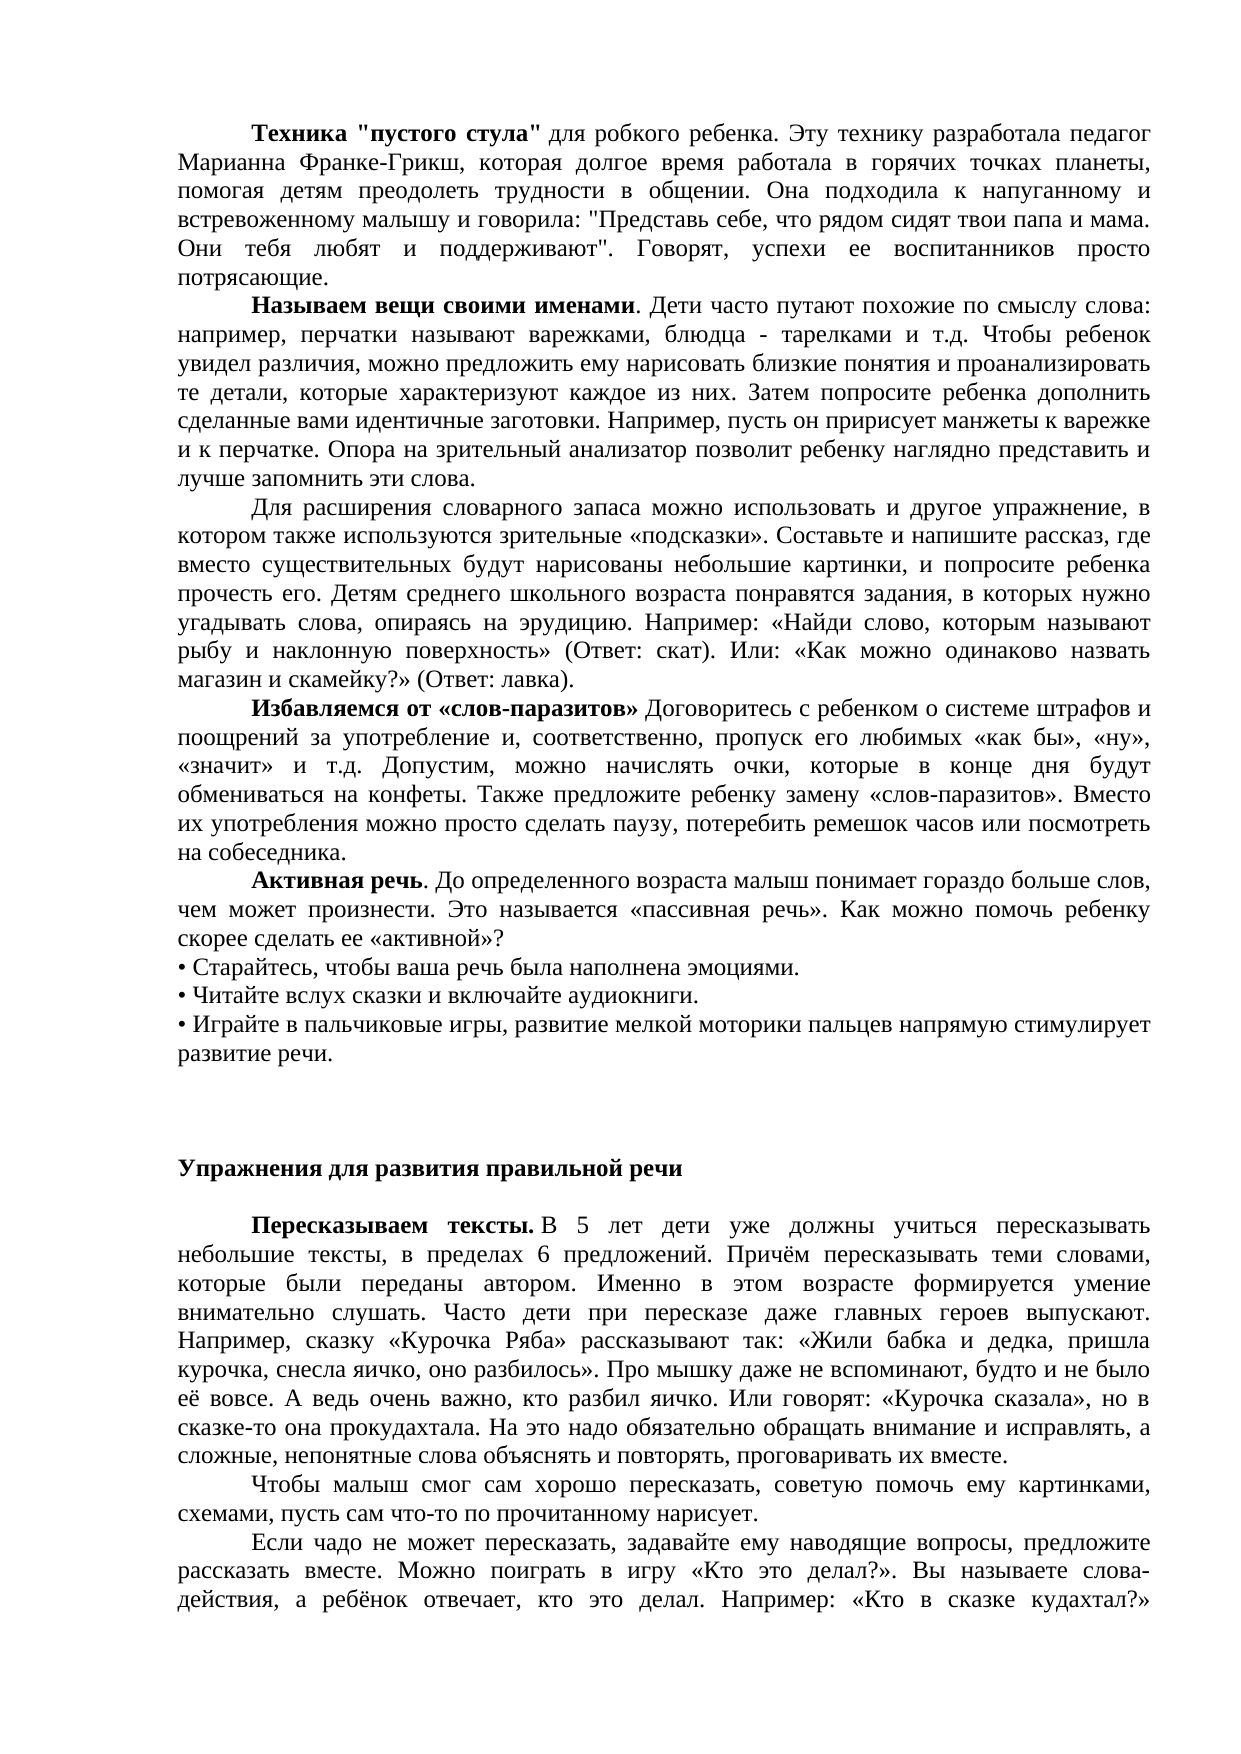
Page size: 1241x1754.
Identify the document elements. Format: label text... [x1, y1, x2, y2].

text Называем вещи своими именами. Дети часто путают похожие по смыслу слова: например, перчатки называют варежками, блюдца - тарелками и т.д. Чтобы ребенок увидел различия, можно предложить ему нарисовать близкие понятия и проанализировать те детали, которые характеризуют каждое из них. Затем попросите ребенка дополнить сделанные вами идентичные заготовки. Например, пусть он пририсует манжеты к варежке и к перчатке. Опора на зрительный анализатор позволит ребенку наглядно представить и лучше запомнить эти слова. [177, 291, 1152, 492]
text Чтобы малыш смог сам хорошо пересказать, советую помочь ему картинками, схемами, пусть сам что-то по прочитанному нарисует. [177, 1469, 1152, 1527]
text Для расширения словарного запаса можно использовать и другое упражнение, в котором также используются зрительные «подсказки». Составьте и напишите рассказ, где вместо существительных будут нарисованы небольшие картинки, и попросите ребенка прочесть его. Детям среднего школьного возраста понравятся задания, в которых нужно угадывать слова, опираясь на эрудицию. Например: «Найди слово, которым называют рыбу и наклонную поверхность» (Ответ: скат). Или: «Как можно одинаково назвать магазин и скамейку?» (Ответ: лавка). [177, 492, 1152, 693]
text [177, 1527, 1152, 1613]
text Техника "пустого стула" для робкого ребенка. Эту технику разработала педагог Марианна Франке-Грикш, которая долгое время работала в горячих точках планеты, помогая детям преодолеть трудности в общении. Она подходила к напуганному и встревоженному малышу и говорила: "Представь себе, что рядом сидят твои папа и мама. Они тебя любят и поддерживают". Говорят, успехи ее воспитанников просто потрясающие. [177, 118, 1152, 291]
text Упражнения для развития правильной речи [177, 1153, 1152, 1182]
text Активная речь. До определенного возраста малыш понимает гораздо больше слов, чем может произнести. Это называется «пассивная речь». Как можно помочь ребенку скорее сделать ее «активной»? [177, 866, 1152, 952]
text Избавляемся от «слов-паразитов» Договоритесь с ребенком о системе штрафов и поощрений за употребление и, соответственно, пропуск его любимых «как бы», «ну», «значит» и т.д. Допустим, можно начислять очки, которые в конце дня будут обмениваться на конфеты. Также предложите ребенку замену «слов-паразитов». Вместо их употребления можно просто сделать паузу, потеребить ремешок часов или посмотреть на собеседника. [177, 693, 1152, 866]
text Пересказываем тексты. В 5 лет дети уже должны учиться пересказывать небольшие тексты, в пределах 6 предложений. Причём пересказывать теми словами, которые были переданы автором. Именно в этом возрасте формируется умение внимательно слушать. Часто дети при пересказе даже главных героев выпускают. Например, сказку «Курочка Ряба» рассказывают так: «Жили бабка и дедка, пришла курочка, снесла яичко, оно разбилось». Про мышку даже не вспоминают, будто и не было её вовсе. А ведь очень важно, кто разбил яичко. Или говорят: «Курочка сказала», но в сказке-то она прокудахтала. На это надо обязательно обращать внимание и исправлять, а сложные, непонятные слова объяснять и повторять, проговаривать их вместе. [177, 1211, 1152, 1469]
text • Читайте вслух сказки и включайте аудиокниги. [177, 981, 1152, 1009]
text • Старайтесь, чтобы ваша речь была наполнена эмоциями. [177, 952, 1152, 981]
text • Играйте в пальчиковые игры, развитие мелкой моторики пальцев напрямую стимулирует развитие речи. [177, 1009, 1152, 1067]
